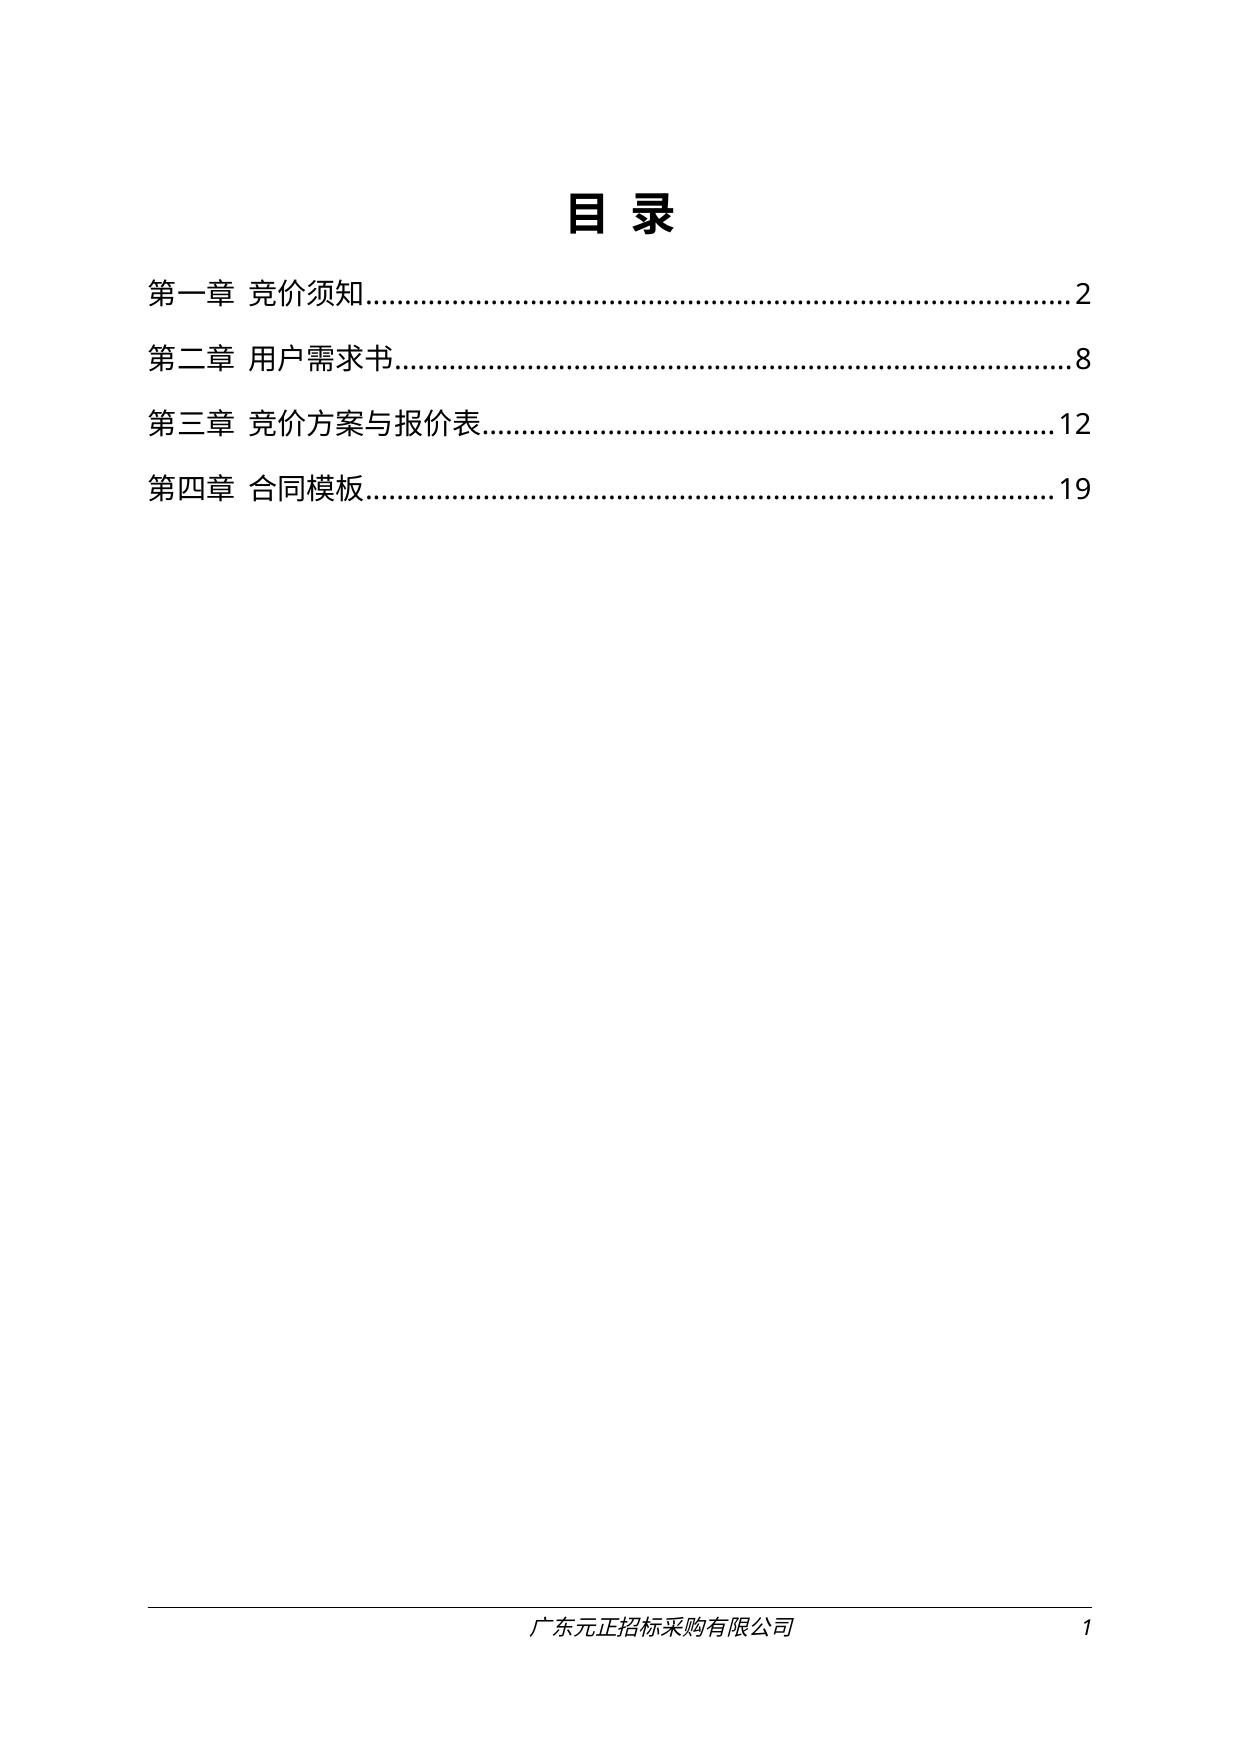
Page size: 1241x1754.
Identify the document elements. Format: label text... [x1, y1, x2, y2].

text 第二章 用户需求书 8 [148, 324, 1092, 389]
text 第三章 竞价方案与报价表 12 [148, 389, 1092, 454]
text 第一章 竞价须知 2 [148, 259, 1092, 324]
text 第四章 合同模板 19 [148, 454, 1092, 519]
text 目录 [148, 162, 1092, 259]
